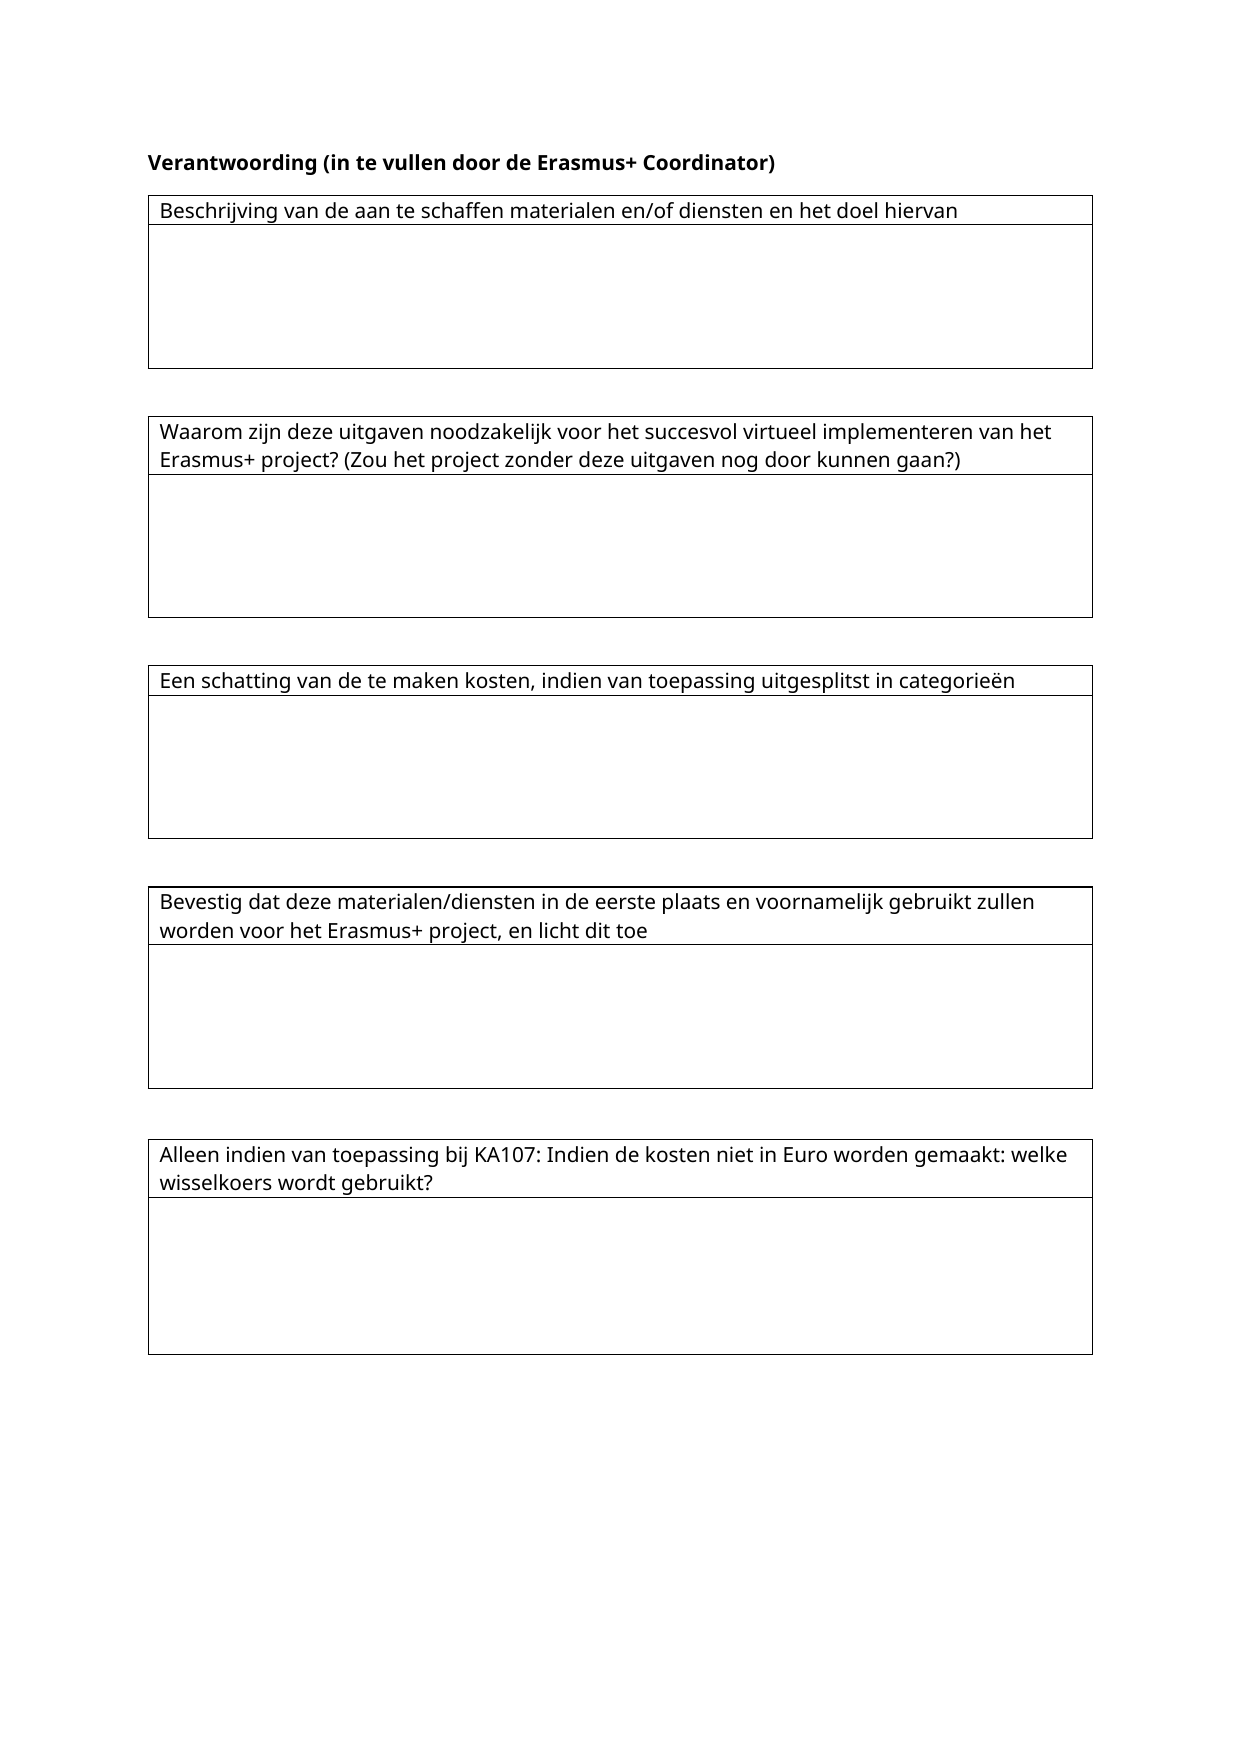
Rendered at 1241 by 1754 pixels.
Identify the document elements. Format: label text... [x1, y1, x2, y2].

table_cell [149, 475, 1092, 617]
table_cell [149, 1198, 1092, 1354]
table_header Bevestig dat deze materialen/diensten in de eerste plaats en voornamelijk gebruikt zullen worden voor het Erasmus+ project, en licht dit toe [149, 888, 1092, 944]
table_cell [149, 696, 1092, 838]
table_cell [149, 225, 1092, 368]
table_header Alleen indien van toepassing bij KA107: Indien de kosten niet in Euro worden gemaakt: welke wisselkoers wordt gebruikt? [149, 1140, 1092, 1197]
table_header Een schatting van de te maken kosten, indien van toepassing uitgesplitst in categorieën [149, 666, 1092, 695]
table_header Waarom zijn deze uitgaven noodzakelijk voor het succesvol virtueel implementeren van het Erasmus+ project? (Zou het project zonder deze uitgaven nog door kunnen gaan?) [149, 417, 1092, 474]
table_cell [149, 945, 1092, 1088]
table_header Beschrijving van de aan te schaffen materialen en/of diensten en het doel hiervan [149, 196, 1092, 224]
text Verantwoording (in te vullen door de Erasmus+ Coordinator) [148, 148, 1093, 176]
